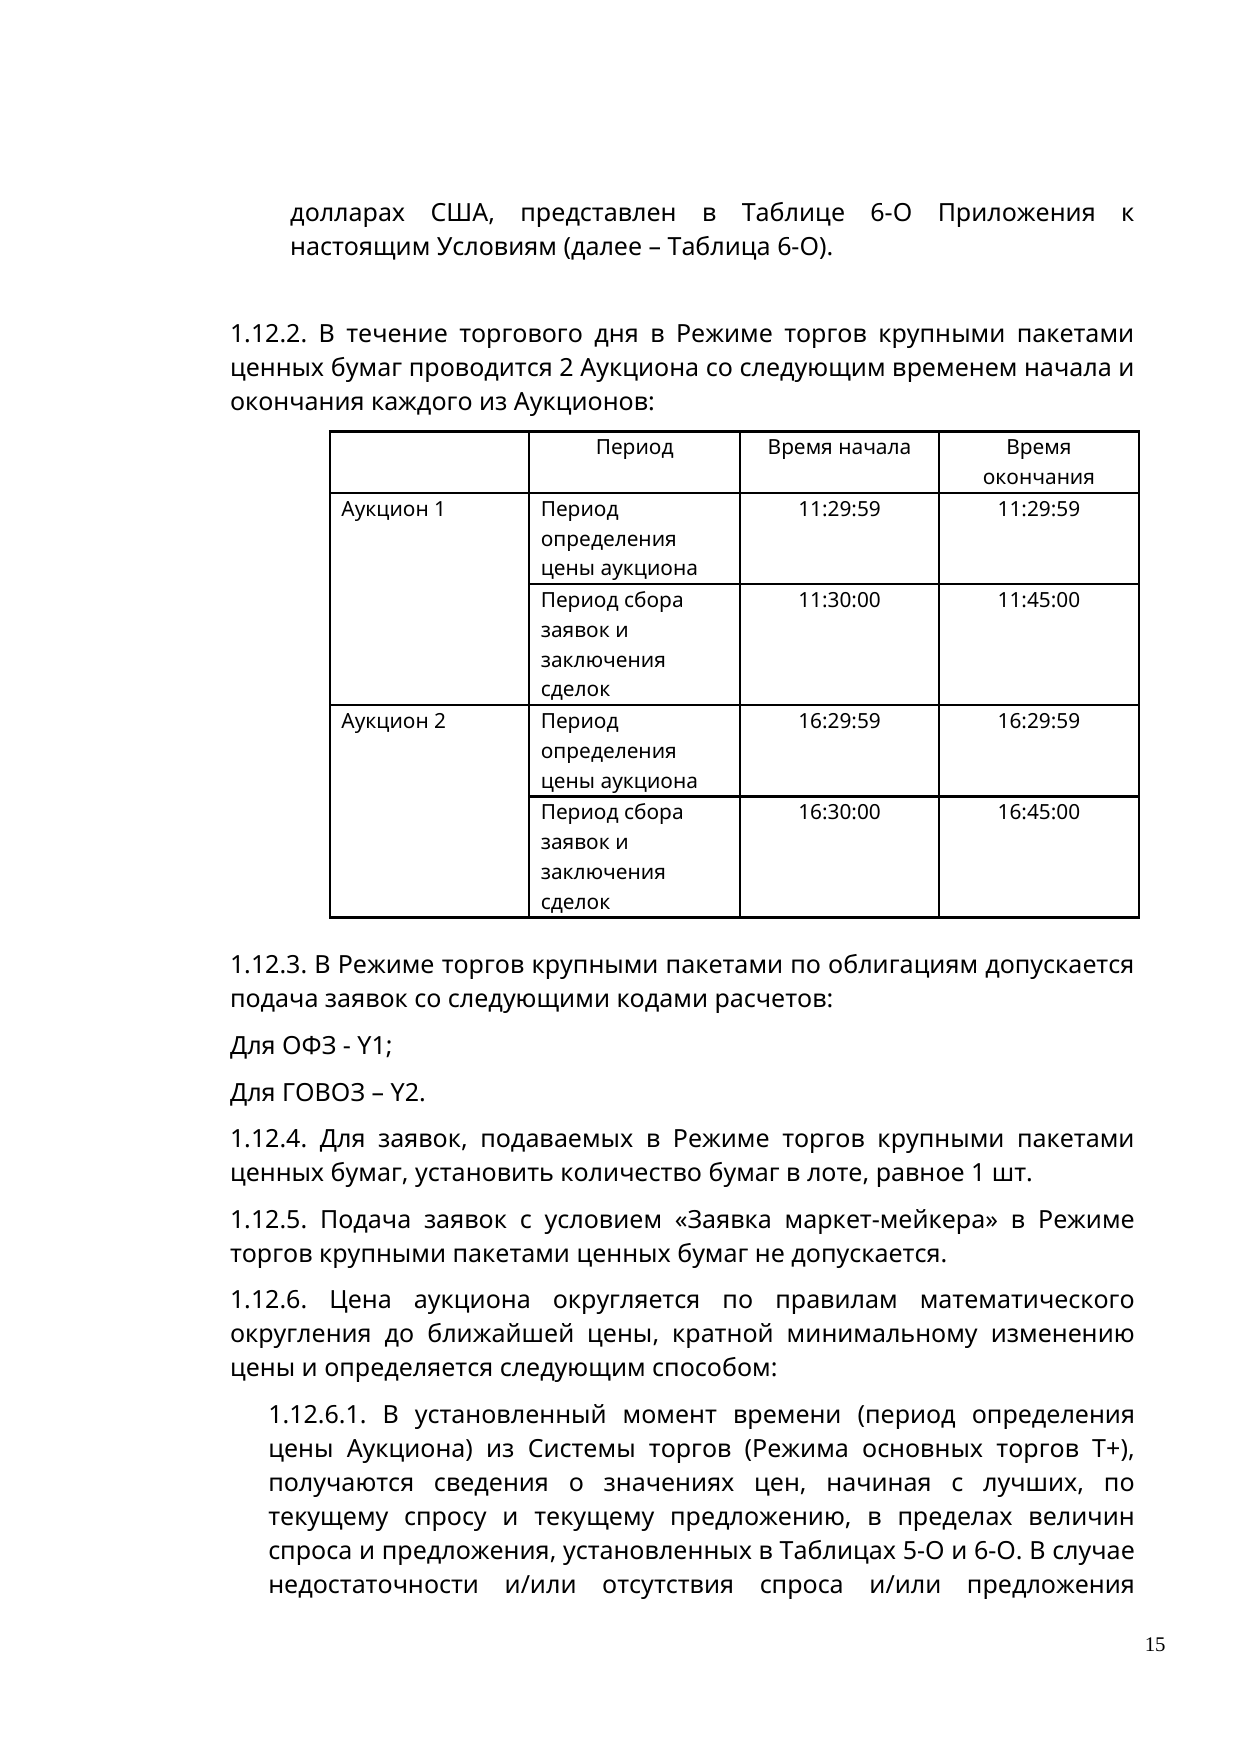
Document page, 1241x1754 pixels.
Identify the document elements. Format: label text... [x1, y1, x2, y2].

table_cell 16:29:59 [741, 706, 938, 795]
table_cell Аукцион 1 [331, 494, 528, 704]
text 1.12.5. Подача заявок с условием «Заявка маркет-мейкера» в Режиме торгов крупными пакетами ценных бумаг не допускается. [230, 1201, 1136, 1269]
table_cell 11:45:00 [940, 585, 1138, 704]
table_cell Период определения цены аукциона [530, 706, 739, 795]
table_header Время окончания [940, 433, 1138, 492]
text 1.12.6. Цена аукциона округляется по правилам математического округления до ближайшей цены, кратной минимальному изменению цены и определяется следующим способом: [230, 1282, 1136, 1384]
table_cell Аукцион 2 [331, 706, 528, 916]
table_cell 11:29:59 [741, 494, 938, 583]
table_header Период [530, 433, 739, 492]
table_cell Период определения цены аукциона [530, 494, 739, 583]
table_cell 16:30:00 [741, 798, 938, 916]
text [290, 194, 1136, 262]
table_cell 11:29:59 [940, 494, 1138, 583]
text Для ГОВОЗ – Y2. [230, 1074, 1136, 1108]
text 1.12.2. В течение торгового дня в Режиме торгов крупными пакетами ценных бумаг проводится 2 Аукциона со следующим временем начала и окончания каждого из Аукционов: [230, 316, 1136, 418]
table_cell 11:30:00 [741, 585, 938, 704]
table_cell 16:29:59 [940, 706, 1138, 795]
text 1.12.3. В Режиме торгов крупными пакетами по облигациям допускается подача заявок со следующими кодами расчетов: [230, 947, 1136, 1015]
table_header Время начала [741, 433, 938, 492]
table_cell Период сбора заявок и заключения сделок [530, 798, 739, 916]
table_cell 16:45:00 [940, 798, 1138, 916]
table_cell Период сбора заявок и заключения сделок [530, 585, 739, 704]
table_header [331, 433, 528, 492]
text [268, 1397, 1136, 1601]
text Для ОФЗ - Y1; [230, 1028, 1136, 1062]
text 1.12.4. Для заявок, подаваемых в Режиме торгов крупными пакетами ценных бумаг, установить количество бумаг в лоте, равное 1 шт. [230, 1121, 1136, 1189]
